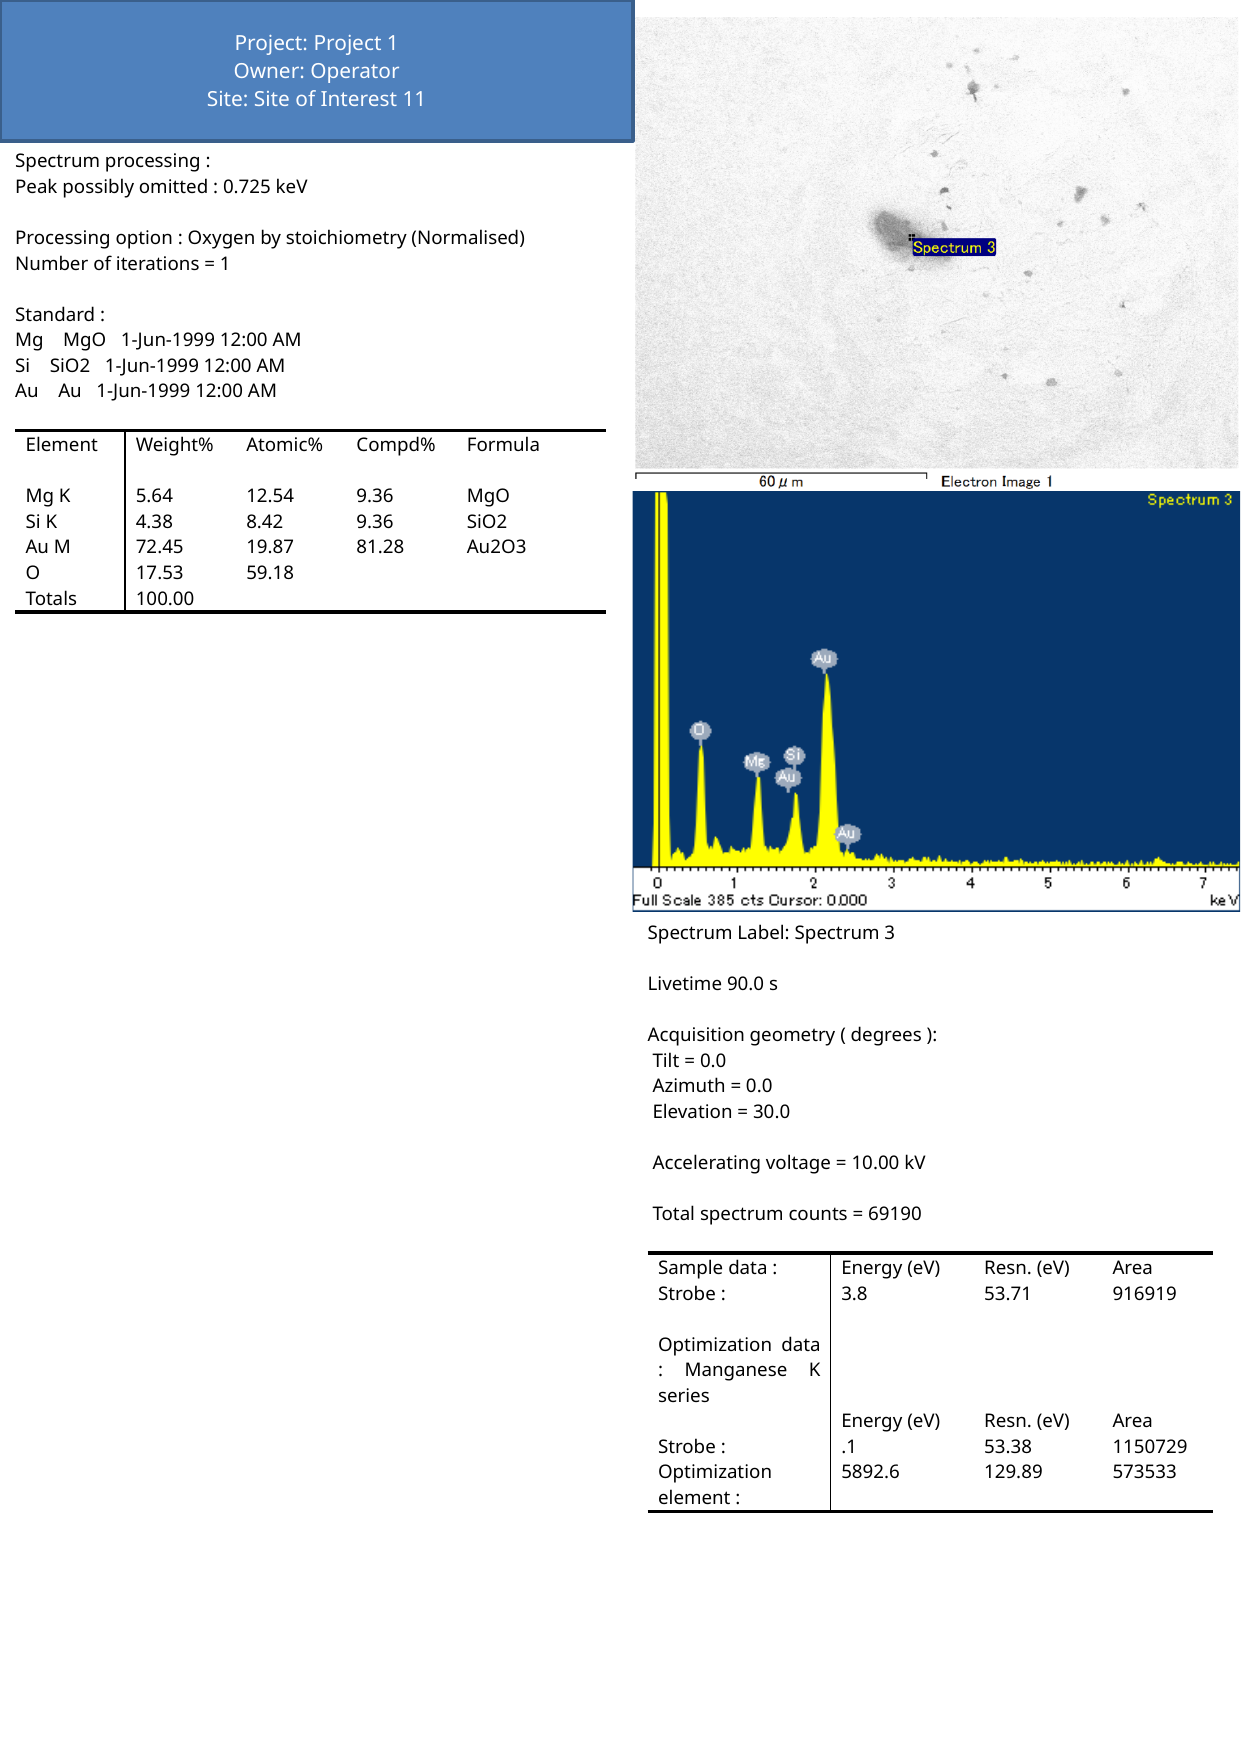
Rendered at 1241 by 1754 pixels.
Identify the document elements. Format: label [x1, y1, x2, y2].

picture [632, 17, 1241, 491]
